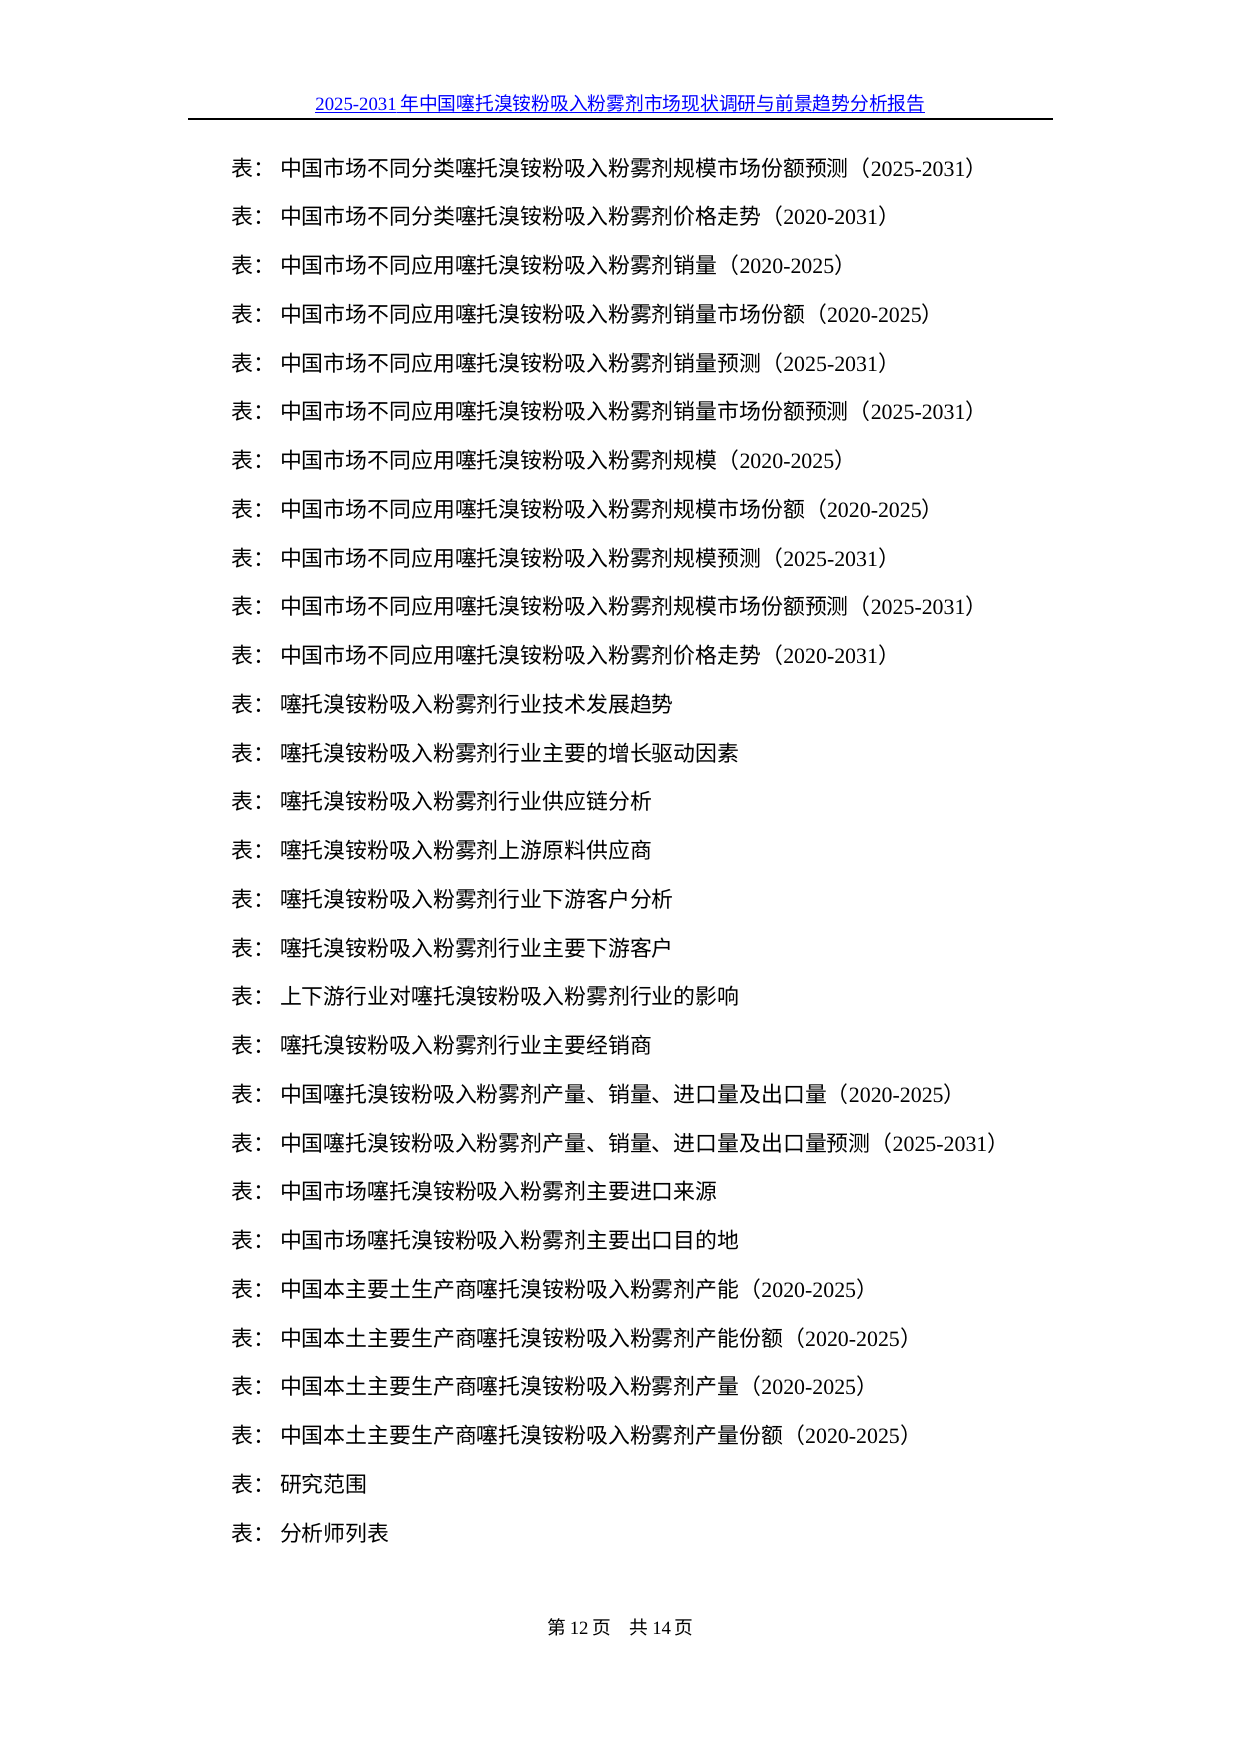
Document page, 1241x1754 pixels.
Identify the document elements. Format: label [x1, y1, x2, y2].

text [187, 150, 1053, 1548]
